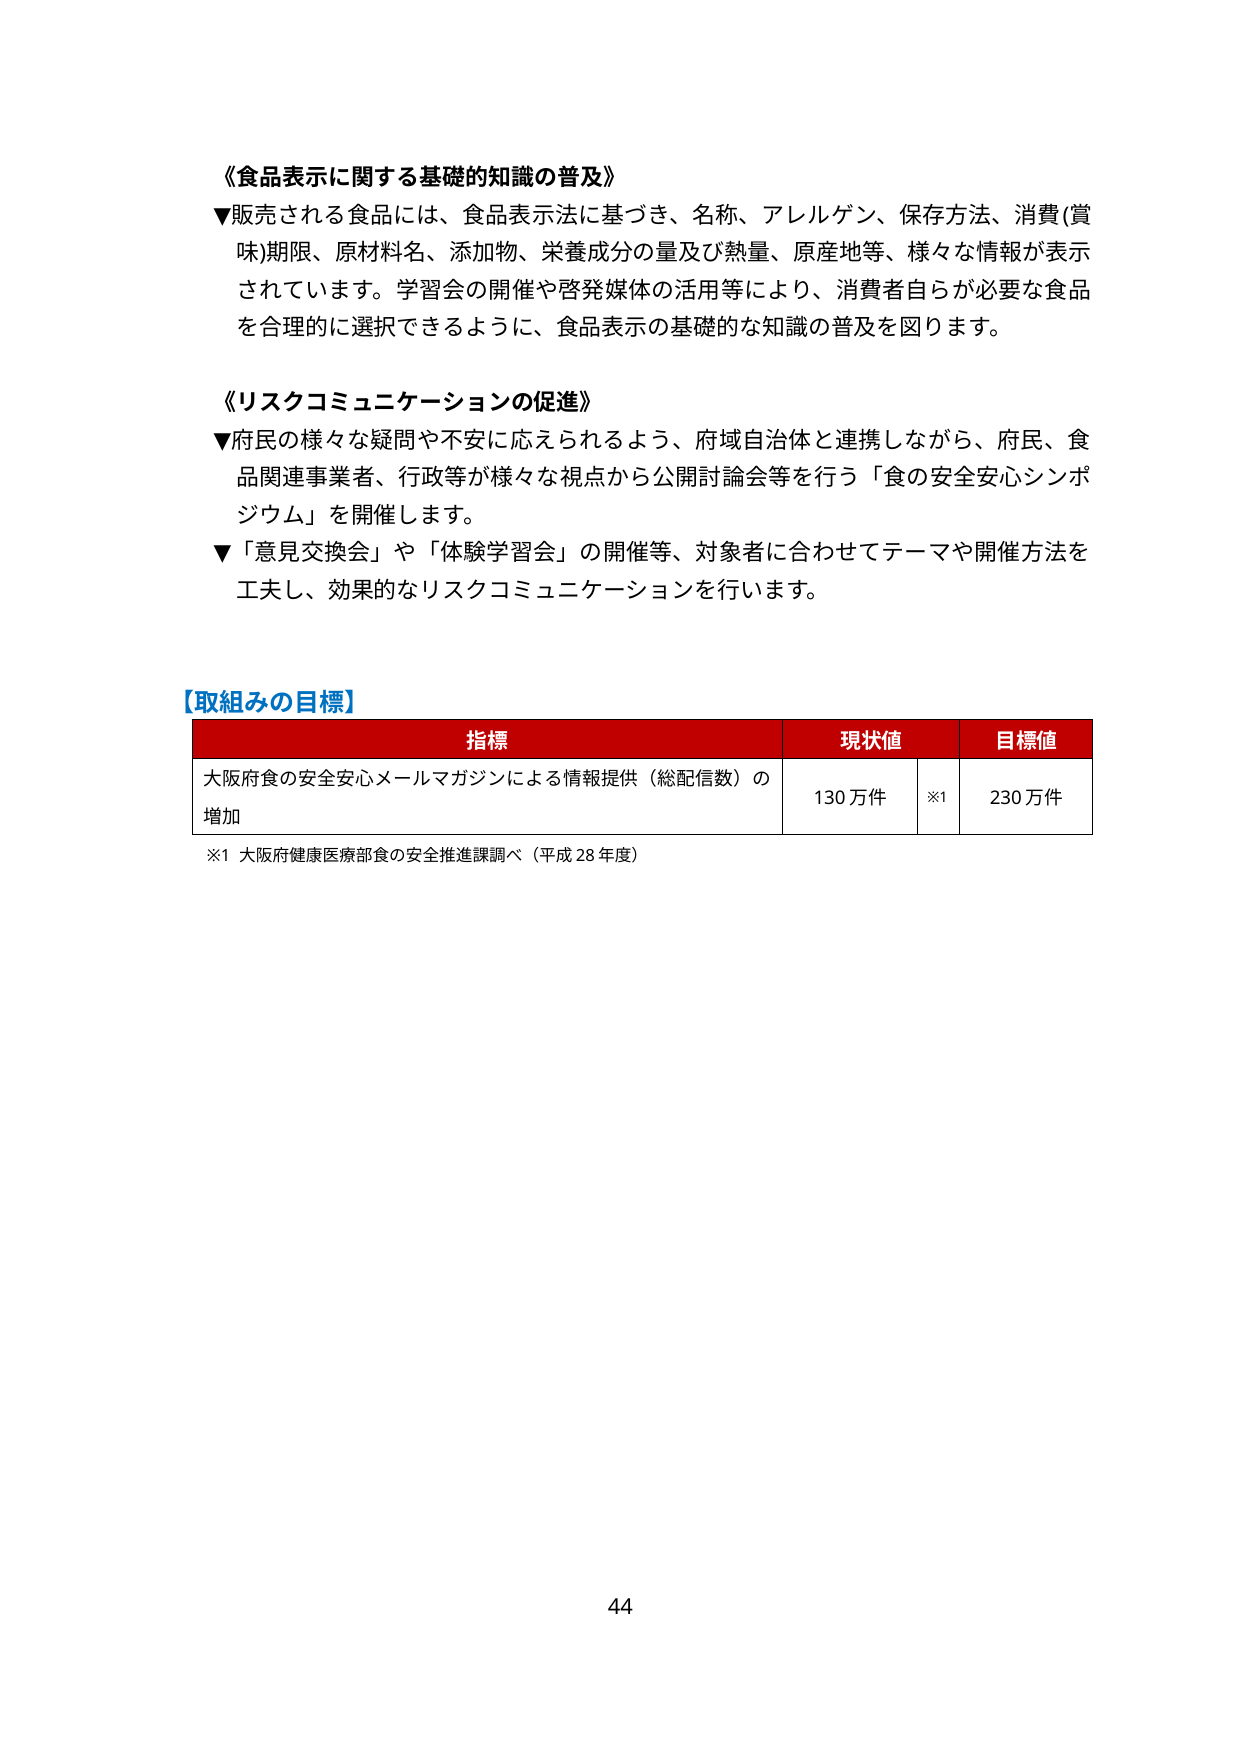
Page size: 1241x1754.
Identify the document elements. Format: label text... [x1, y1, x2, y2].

text 《リスクコミュニケーションの促進》 [213, 382, 1092, 419]
text 【取組みの目標】 [169, 682, 1092, 719]
text ▼販売される食品には、食品表示法に基づき、名称、アレルゲン、保存方法、消費(賞味)期限、原材料名、添加物、栄養成分の量及び熱量、原産地等、様々な情報が表示されています。学習会の開催や啓発媒体の活用等により、消費者自らが必要な食品を合理的に選択できるように、食品表示の基礎的な知識の普及を図ります。 [213, 194, 1092, 344]
text ※1 大阪府健康医療部食の安全推進課調べ（平成28年度） [192, 835, 1092, 872]
table_header 現状値 [783, 720, 959, 758]
text 《食品表示に関する基礎的知識の普及》 [213, 157, 1092, 194]
table_cell 130万件 [783, 759, 917, 834]
text ▼府民の様々な疑問や不安に応えられるよう、府域自治体と連携しながら、府民、食品関連事業者、行政等が様々な視点から公開討論会等を行う「食の安全安心シンポジウム」を開催します。 [213, 419, 1092, 532]
table_cell 230万件 [960, 759, 1092, 834]
table_header 目標値 [960, 720, 1092, 758]
text ▼「意見交換会」や「体験学習会」の開催等、対象者に合わせてテーマや開催方法を工夫し、効果的なリスクコミュニケーションを行います。 [213, 532, 1092, 607]
table_cell 大阪府食の安全安心メールマガジンによる情報提供（総配信数）の増加 [193, 759, 782, 834]
table_header 指標 [193, 720, 782, 758]
table_cell ※1 [918, 759, 959, 834]
